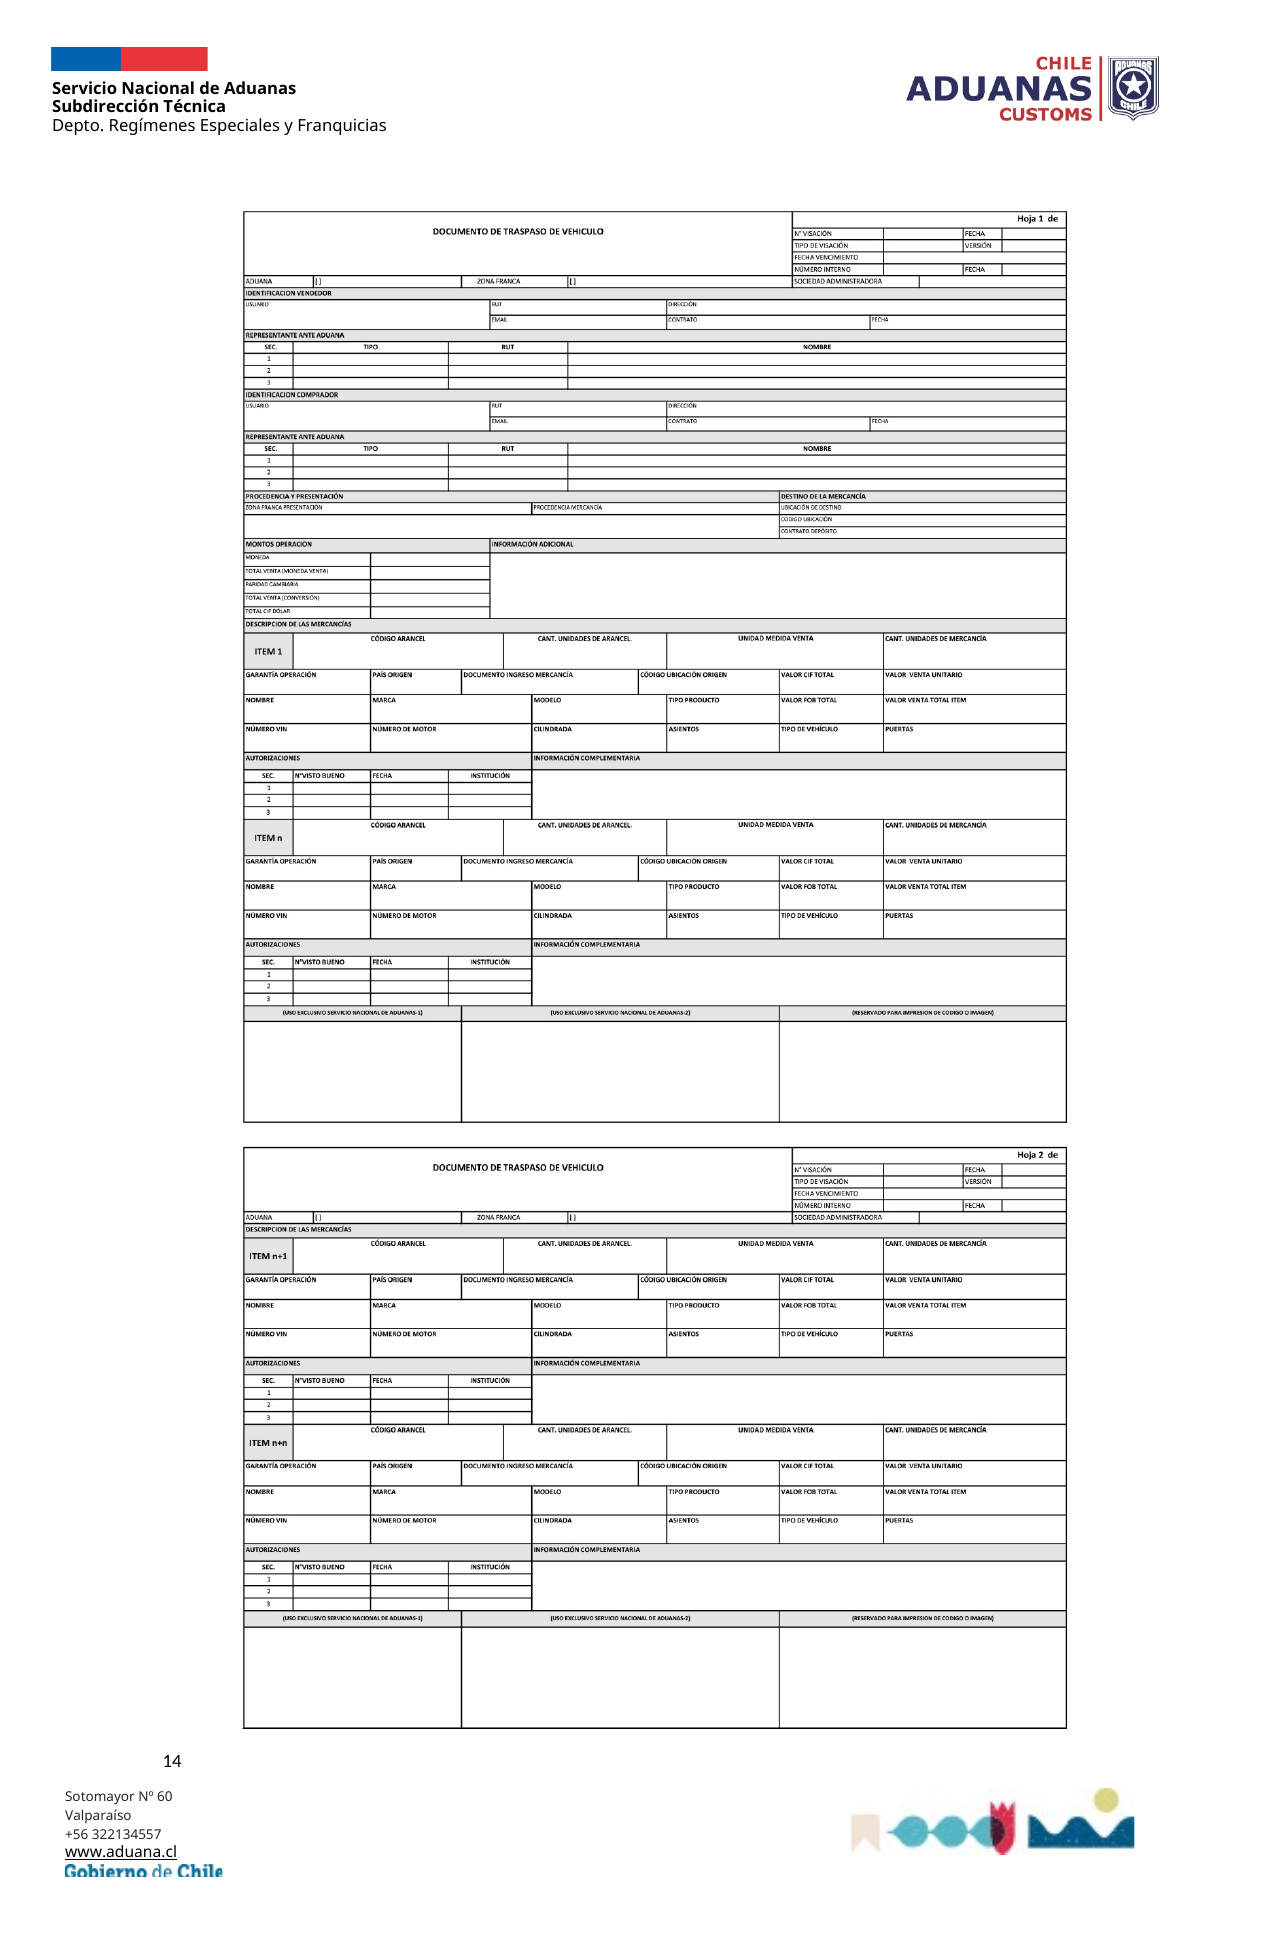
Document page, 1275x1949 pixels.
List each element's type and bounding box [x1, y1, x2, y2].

picture [904, 50, 1164, 131]
picture [236, 205, 1072, 1734]
picture [851, 1788, 1135, 1855]
